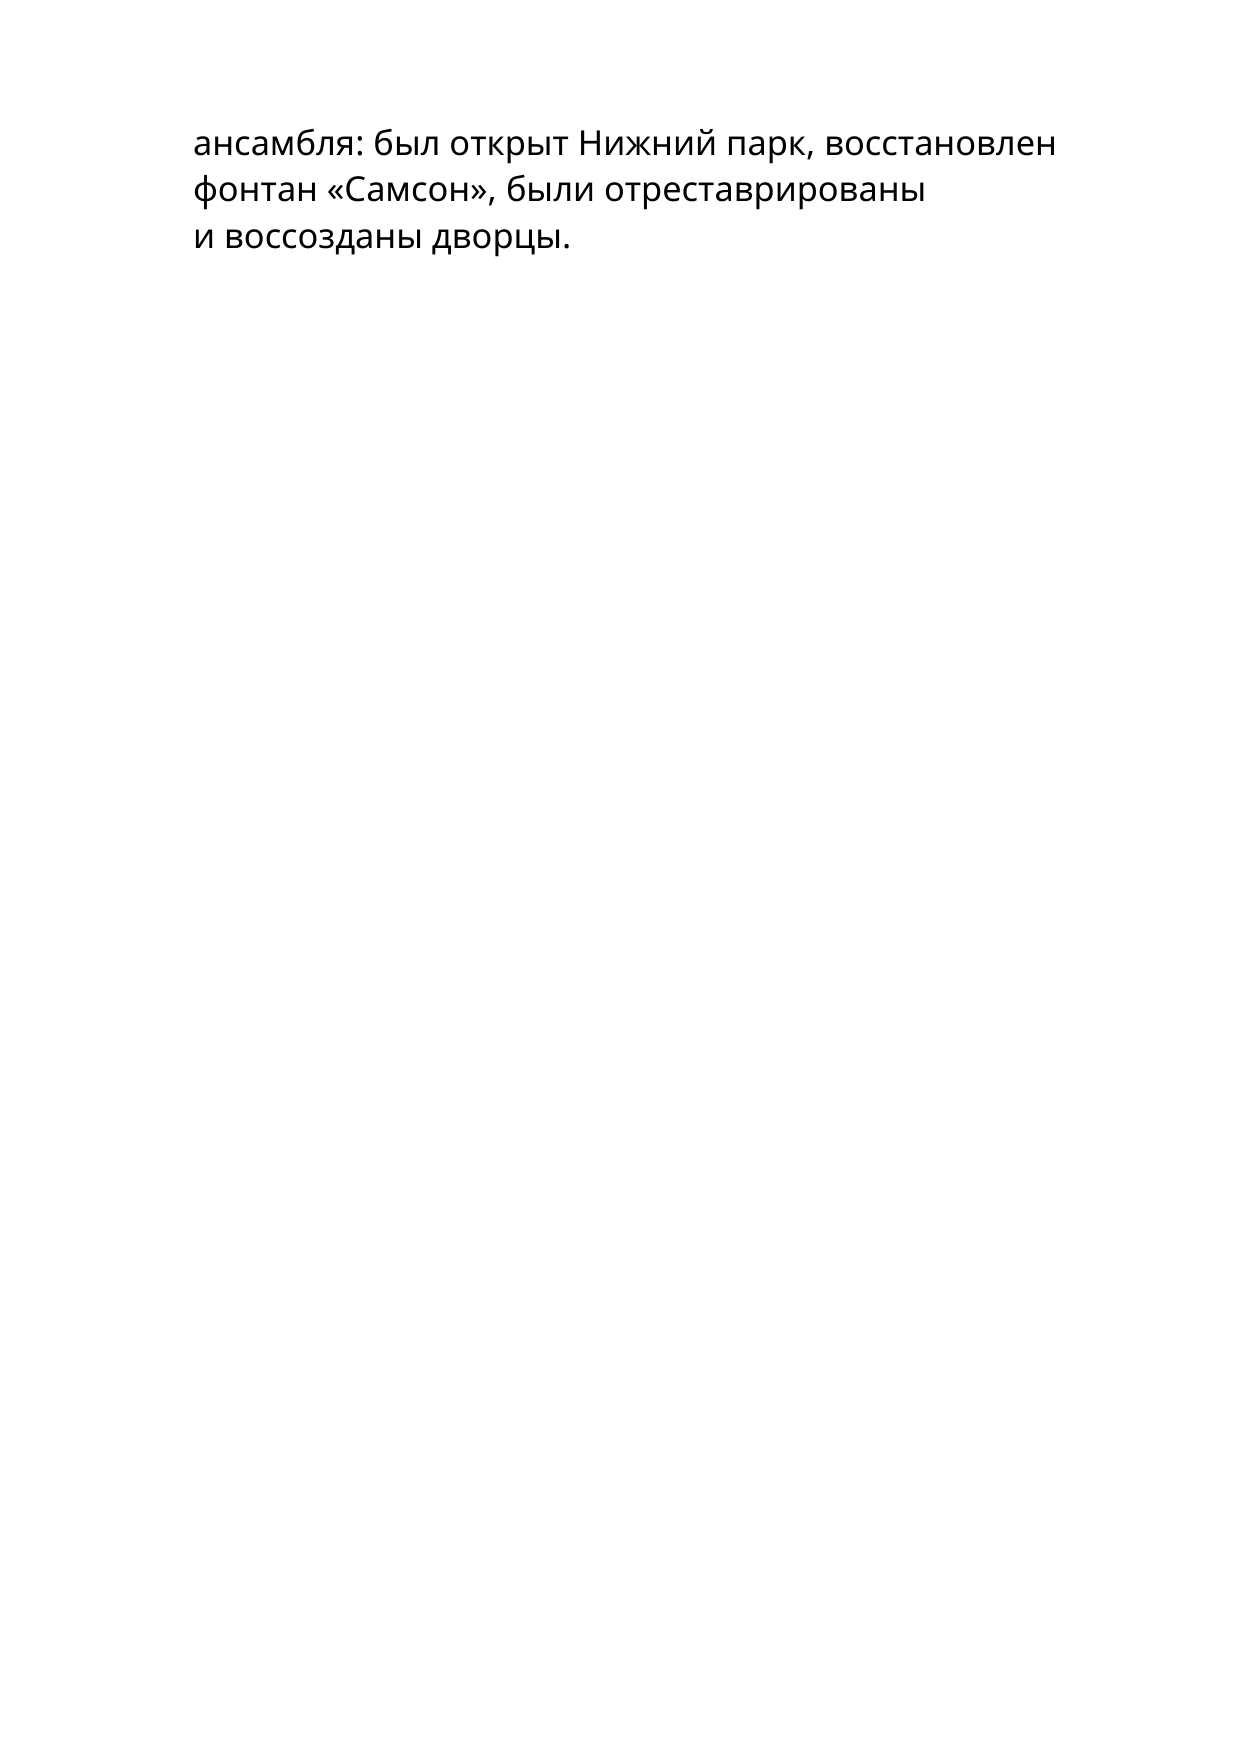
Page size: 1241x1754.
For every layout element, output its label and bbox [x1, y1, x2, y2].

text [193, 118, 1136, 259]
